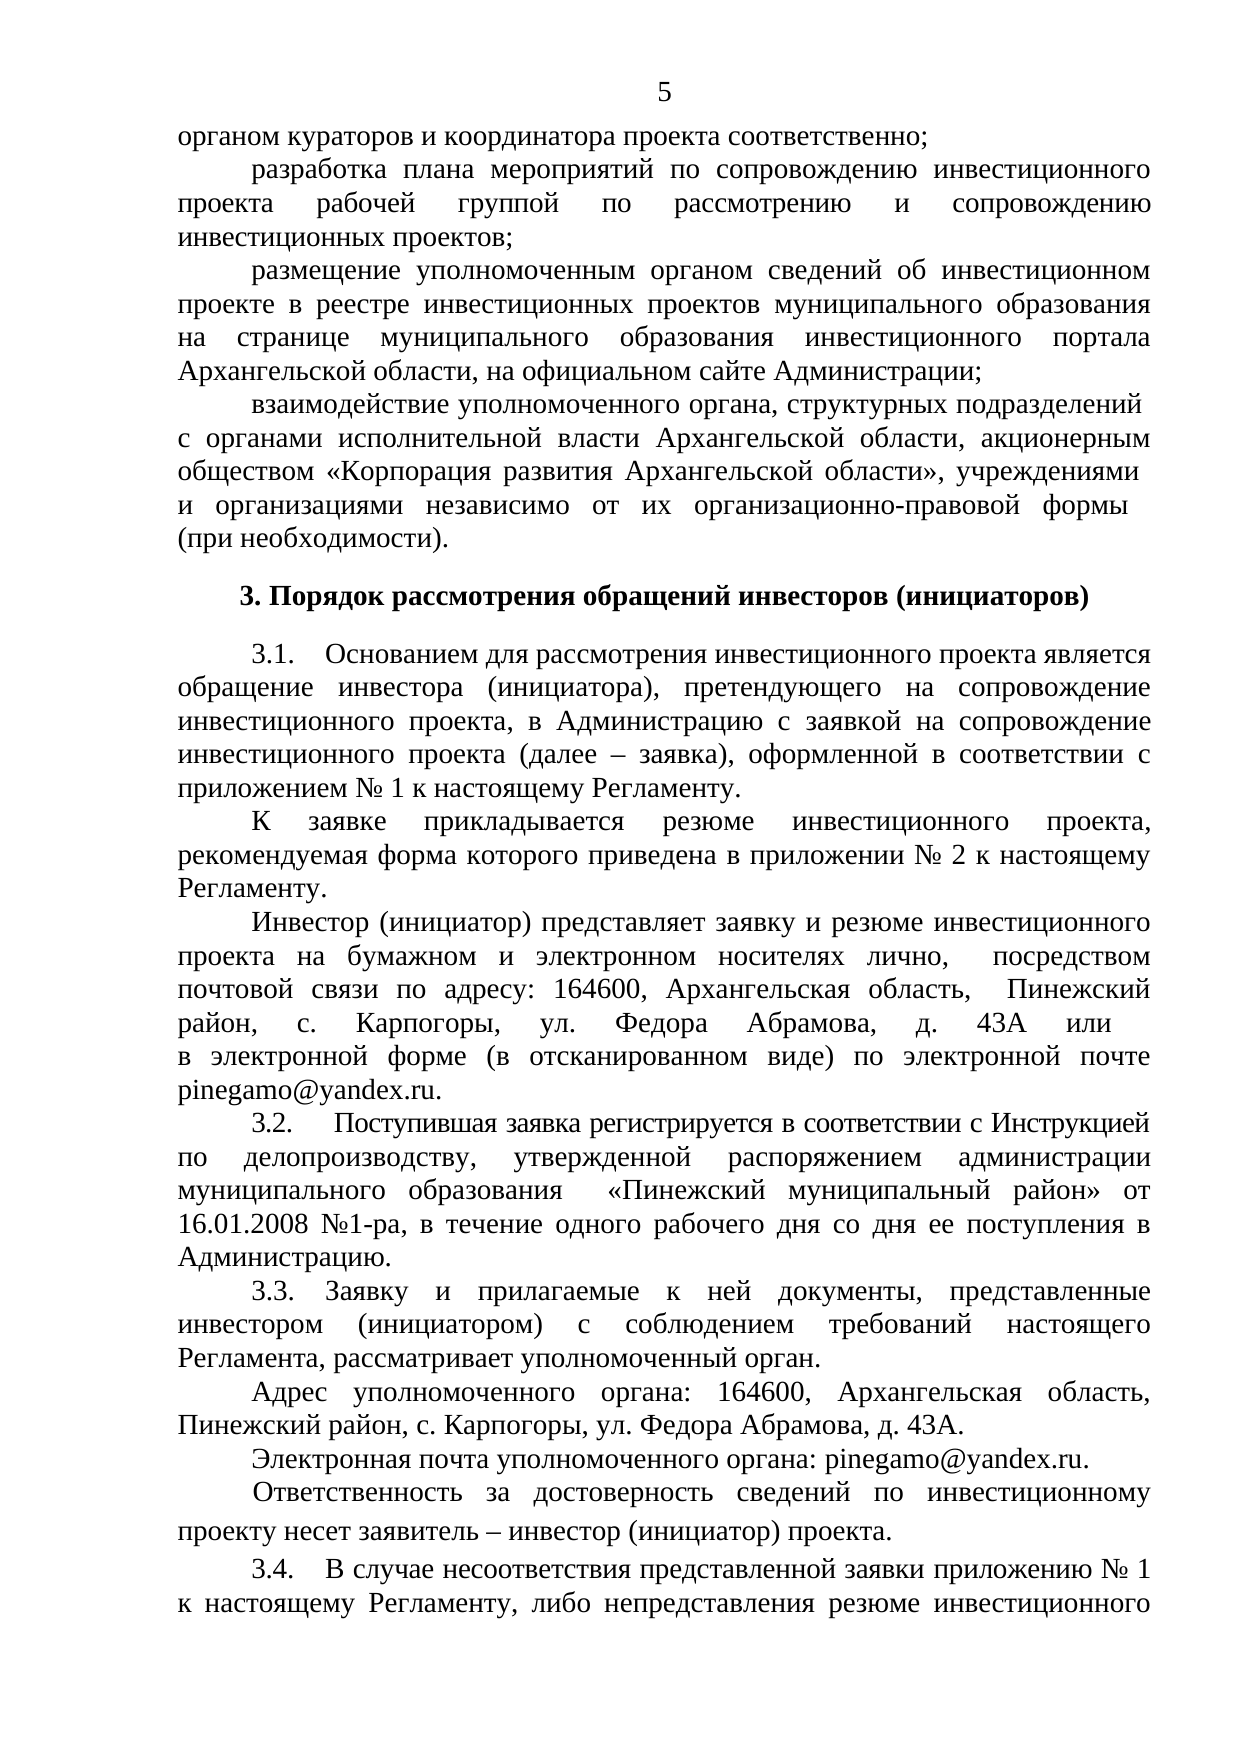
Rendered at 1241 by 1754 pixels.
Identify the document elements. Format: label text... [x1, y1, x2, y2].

text Инвестор (инициатор) представляет заявку и резюме инвестиционного проекта на бумажном и электронном носителях лично, посредством почтовой связи по адресу: 164600, Архангельская область, Пинежский район, с. Карпогоры, ул. Федора Абрамова, д. 43А или в электронной форме (в отсканированном виде) по электронной почте pinegamo@yandex.ru. [177, 904, 1152, 1105]
list Поступившая заявка регистрируется в соответствии с Инструкцией по делопроизводству, утвержденной распоряжением администрации муниципального образования «Пинежский муниципальный район» от 16.01.2008 №1-ра, в течение одного рабочего дня со дня ее поступления в Администрацию. [177, 1105, 1152, 1273]
text Ответственность за достоверность сведений по инвестиционному проекту несет заявитель – инвестор (инициатор) проекта. [177, 1474, 1152, 1546]
text Электронная почта уполномоченного органа: pinegamo@yandex.ru. [177, 1441, 1152, 1474]
list Заявку и прилагаемые к ней документы, представленные инвестором (инициатором) с соблюдением требований настоящего Регламента, рассматривает уполномоченный орган. [177, 1273, 1152, 1374]
text разработка плана мероприятий по сопровождению инвестиционного проекта рабочей группой по рассмотрению и сопровождению инвестиционных проектов; [177, 152, 1152, 252]
text Адрес уполномоченного органа: 164600, Архангельская область, Пинежский район, с. Карпогоры, ул. Федора Абрамова, д. 43А. [177, 1374, 1152, 1441]
list Основанием для рассмотрения инвестиционного проекта является обращение инвестора (инициатора), претендующего на сопровождение инвестиционного проекта, в Администрацию с заявкой на сопровождение инвестиционного проекта (далее – заявка), оформленной в соответствии с приложением № 1 к настоящему Регламенту. [177, 636, 1152, 803]
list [177, 1551, 1152, 1618]
text взаимодействие уполномоченного органа, структурных подразделений с органами исполнительной власти Архангельской области, акционерным обществом «Корпорация развития Архангельской области», учреждениями и организациями независимо от их организационно-правовой формы (при необходимости). [177, 386, 1152, 554]
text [177, 118, 1152, 152]
text К заявке прикладывается резюме инвестиционного проекта, рекомендуемая форма которого приведена в приложении № 2 к настоящему Регламенту. [177, 803, 1152, 904]
list Порядок рассмотрения обращений инвесторов (инициаторов) [177, 578, 1152, 612]
text размещение уполномоченным органом сведений об инвестиционном проекте в реестре инвестиционных проектов муниципального образования на странице муниципального образования инвестиционного портала Архангельской области, на официальном сайте Администрации; [177, 252, 1152, 386]
